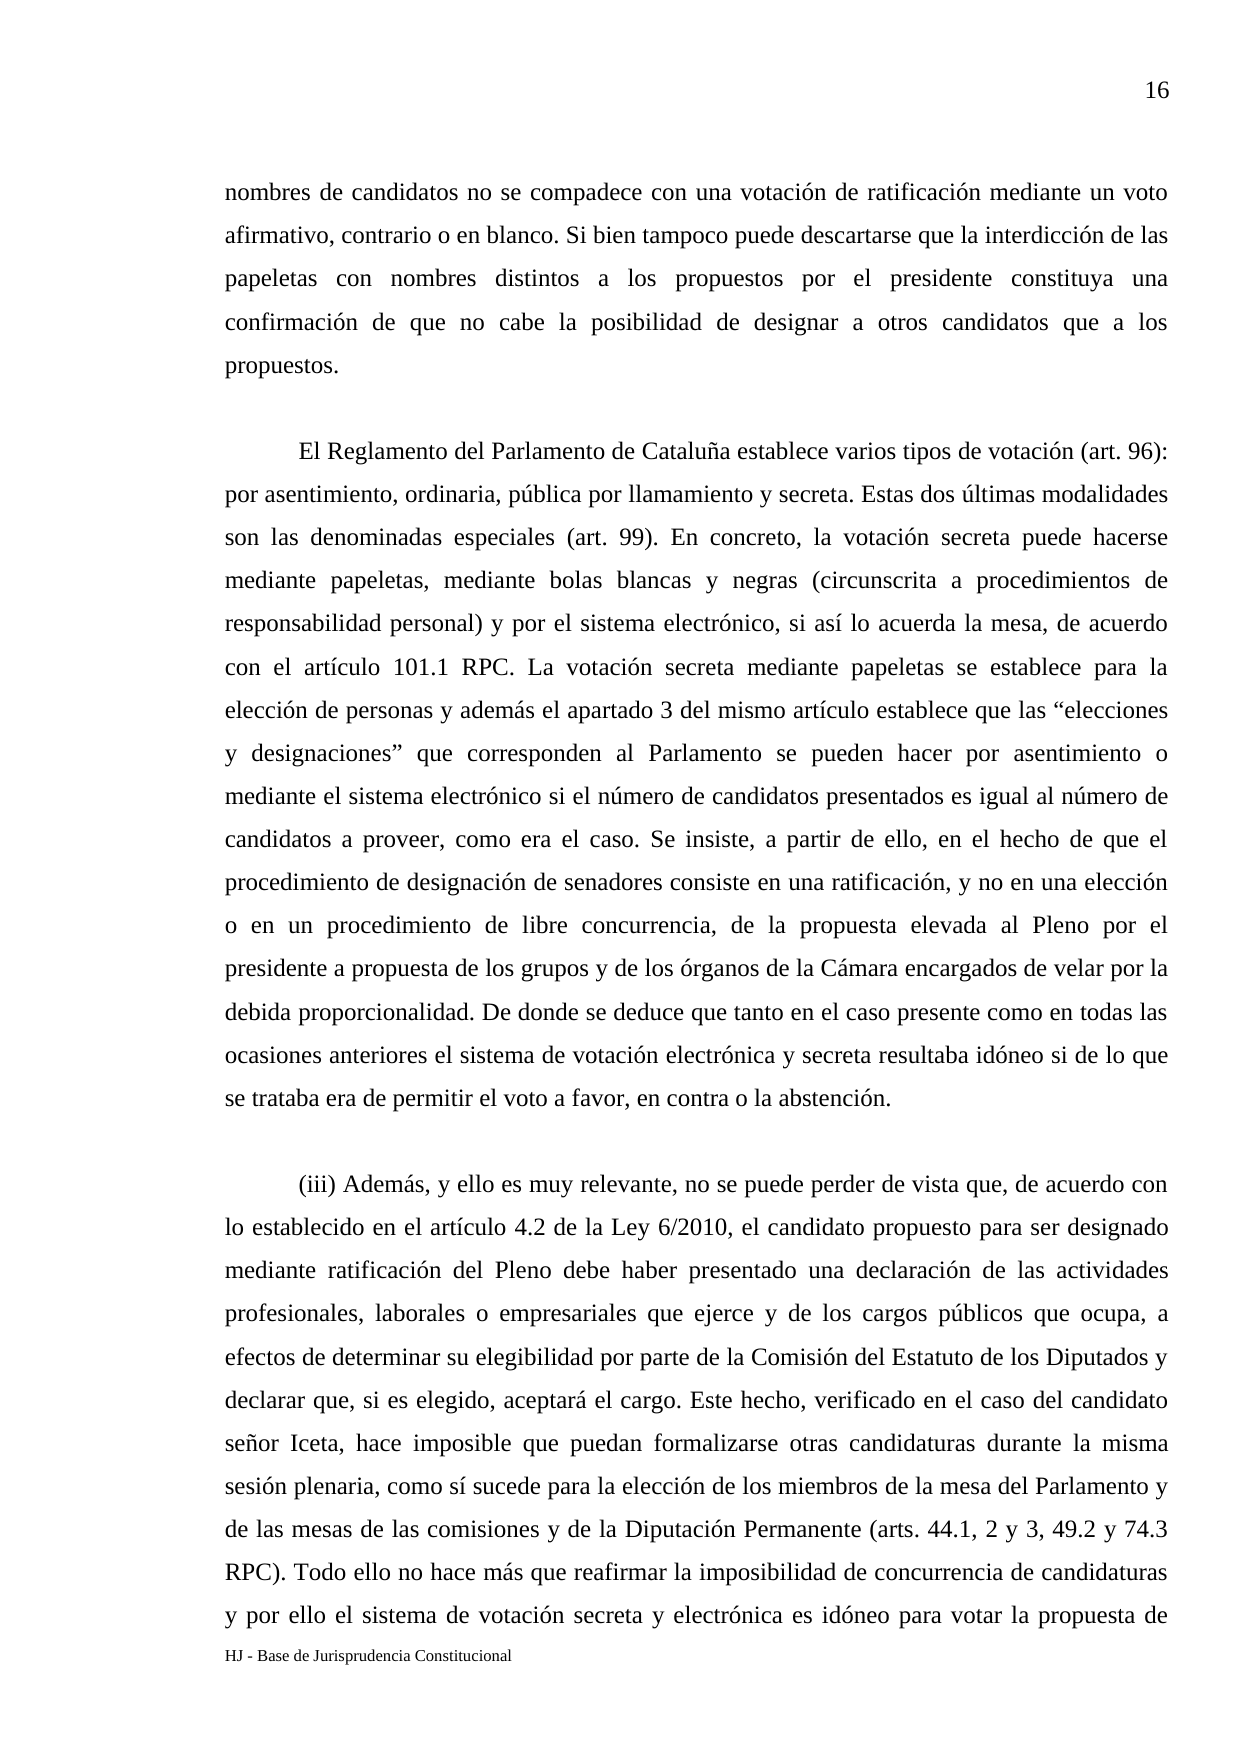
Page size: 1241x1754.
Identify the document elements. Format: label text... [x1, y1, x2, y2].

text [224, 1169, 1169, 1629]
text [224, 177, 1169, 378]
text El Reglamento del Parlamento de Cataluña establece varios tipos de votación (art. 96): por asentimiento, ordinaria, pública por llamamiento y secreta. Estas dos últimas modalidades son las denominadas especiales (art. 99). En concreto, la votación secreta puede hacerse mediante papeletas, mediante bolas blancas y negras (circunscrita a procedimientos de responsabilidad personal) y por el sistema electrónico, si así lo acuerda la mesa, de acuerdo con el artículo 101.1 RPC. La votación secreta mediante papeletas se establece para la elección de personas y además el apartado 3 del mismo artículo establece que las “elecciones y designaciones” que corresponden al Parlamento se pueden hacer por asentimiento o mediante el sistema electrónico si el número de candidatos presentados es igual al número de candidatos a proveer, como era el caso. Se insiste, a partir de ello, en el hecho de que el procedimiento de designación de senadores consiste en una ratificación, y no en una elección o en un procedimiento de libre concurrencia, de la propuesta elevada al Pleno por el presidente a propuesta de los grupos y de los órganos de la Cámara encargados de velar por la debida proporcionalidad. De donde se deduce que tanto en el caso presente como en todas las ocasiones anteriores el sistema de votación electrónica y secreta resultaba idóneo si de lo que se trataba era de permitir el voto a favor, en contra o la abstención. [224, 436, 1169, 1112]
